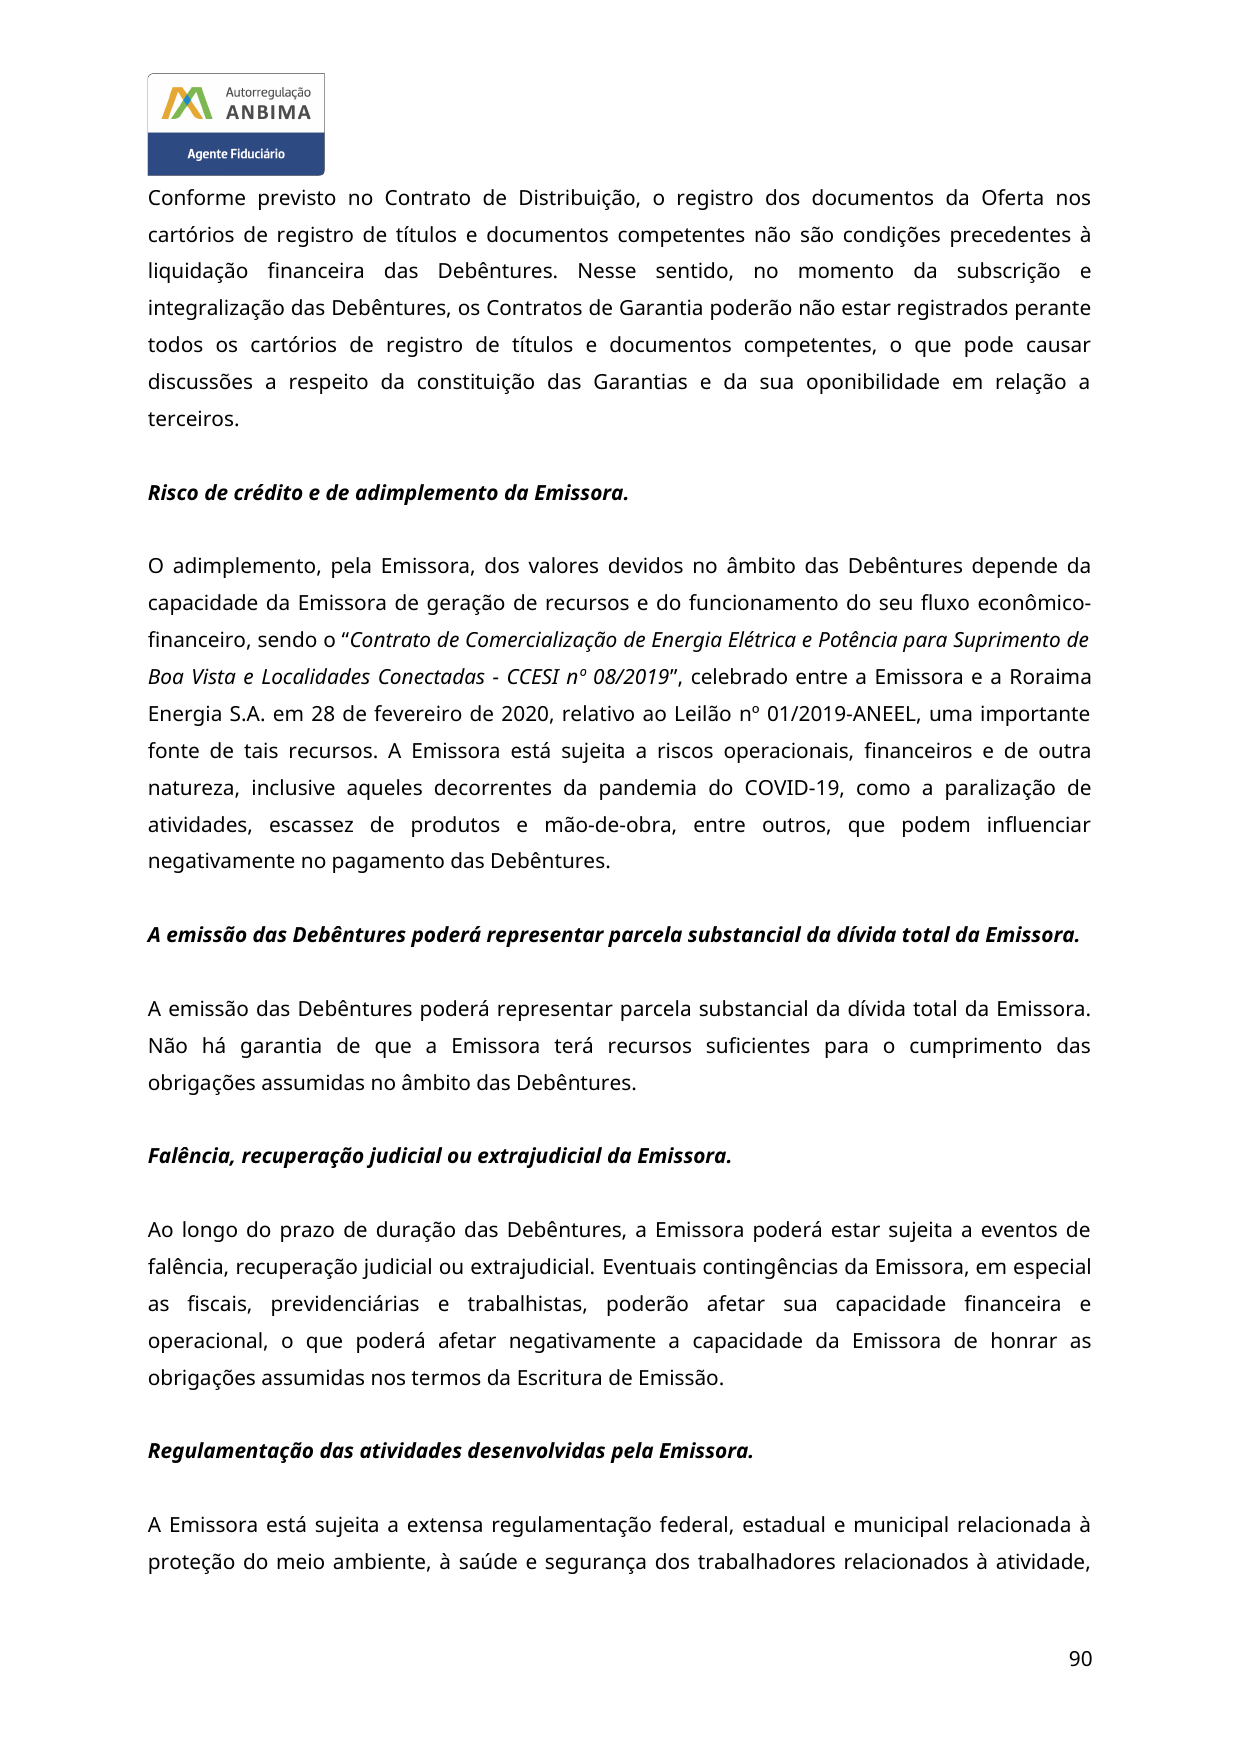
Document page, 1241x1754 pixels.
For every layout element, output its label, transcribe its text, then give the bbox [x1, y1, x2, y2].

text Risco de crédito e de adimplemento da Emissora. [148, 478, 1092, 506]
list Ao longo do prazo de duração das Debêntures, a Emissora poderá estar sujeita a eventos de falência, recuperação judicial ou extrajudicial. Eventuais contingências da Emissora, em especial as fiscais, previdenciárias e trabalhistas, poderão afetar sua capacidade financeira e operacional, o que poderá afetar negativamente a capacidade da Emissora de honrar as obrigações assumidas nos termos da Escritura de Emissão. [148, 1215, 1092, 1391]
text Conforme previsto no Contrato de Distribuição, o registro dos documentos da Oferta nos cartórios de registro de títulos e documentos competentes não são condições precedentes à liquidação financeira das Debêntures. Nesse sentido, no momento da subscrição e integralização das Debêntures, os Contratos de Garantia poderão não estar registrados perante todos os cartórios de registro de títulos e documentos competentes, o que pode causar discussões a respeito da constituição das Garantias e da sua oponibilidade em relação a terceiros. [148, 183, 1092, 433]
text O adimplemento, pela Emissora, dos valores devidos no âmbito das Debêntures depende da capacidade da Emissora de geração de recursos e do funcionamento do seu fluxo econômico-financeiro, sendo o “Contrato de Comercialização de Energia Elétrica e Potência para Suprimento de Boa Vista e Localidades Conectadas - CCESI nº 08/2019”, celebrado entre a Emissora e a Roraima Energia S.A. em 28 de fevereiro de 2020, relativo ao Leilão nº 01/2019-ANEEL, uma importante fonte de tais recursos. A Emissora está sujeita a riscos operacionais, financeiros e de outra natureza, inclusive aqueles decorrentes da pandemia do COVID-19, como a paralização de atividades, escassez de produtos e mão-de-obra, entre outros, que podem influenciar negativamente no pagamento das Debêntures. [148, 552, 1092, 875]
text A emissão das Debêntures poderá representar parcela substancial da dívida total da Emissora. [148, 920, 1092, 949]
list Falência, recuperação judicial ou extrajudicial da Emissora. [148, 1142, 1092, 1170]
picture [147, 73, 325, 176]
text A emissão das Debêntures poderá representar parcela substancial da dívida total da Emissora. Não há garantia de que a Emissora terá recursos suficientes para o cumprimento das obrigações assumidas no âmbito das Debêntures. [148, 994, 1092, 1096]
text Regulamentação das atividades desenvolvidas pela Emissora. [148, 1437, 1092, 1465]
